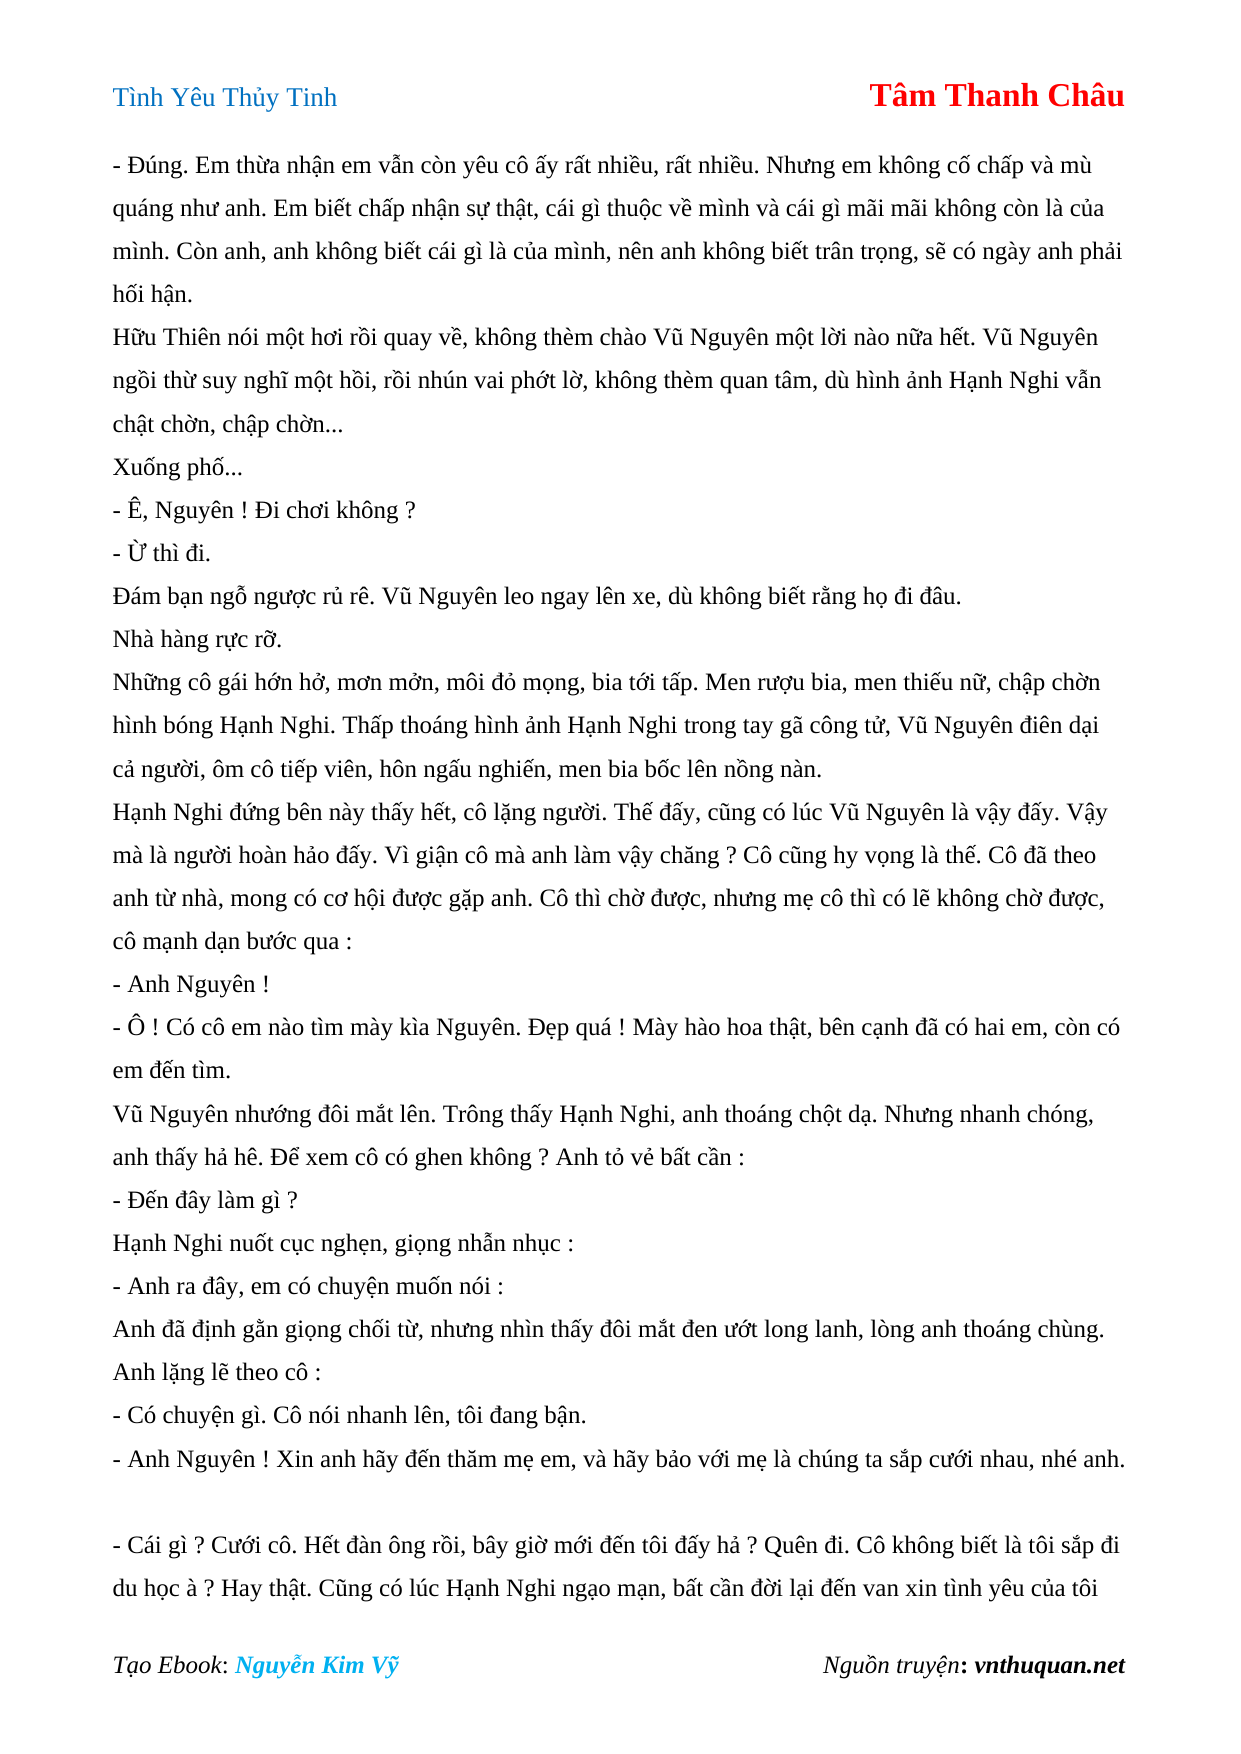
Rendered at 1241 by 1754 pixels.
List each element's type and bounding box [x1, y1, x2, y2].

text [112, 150, 1128, 1602]
